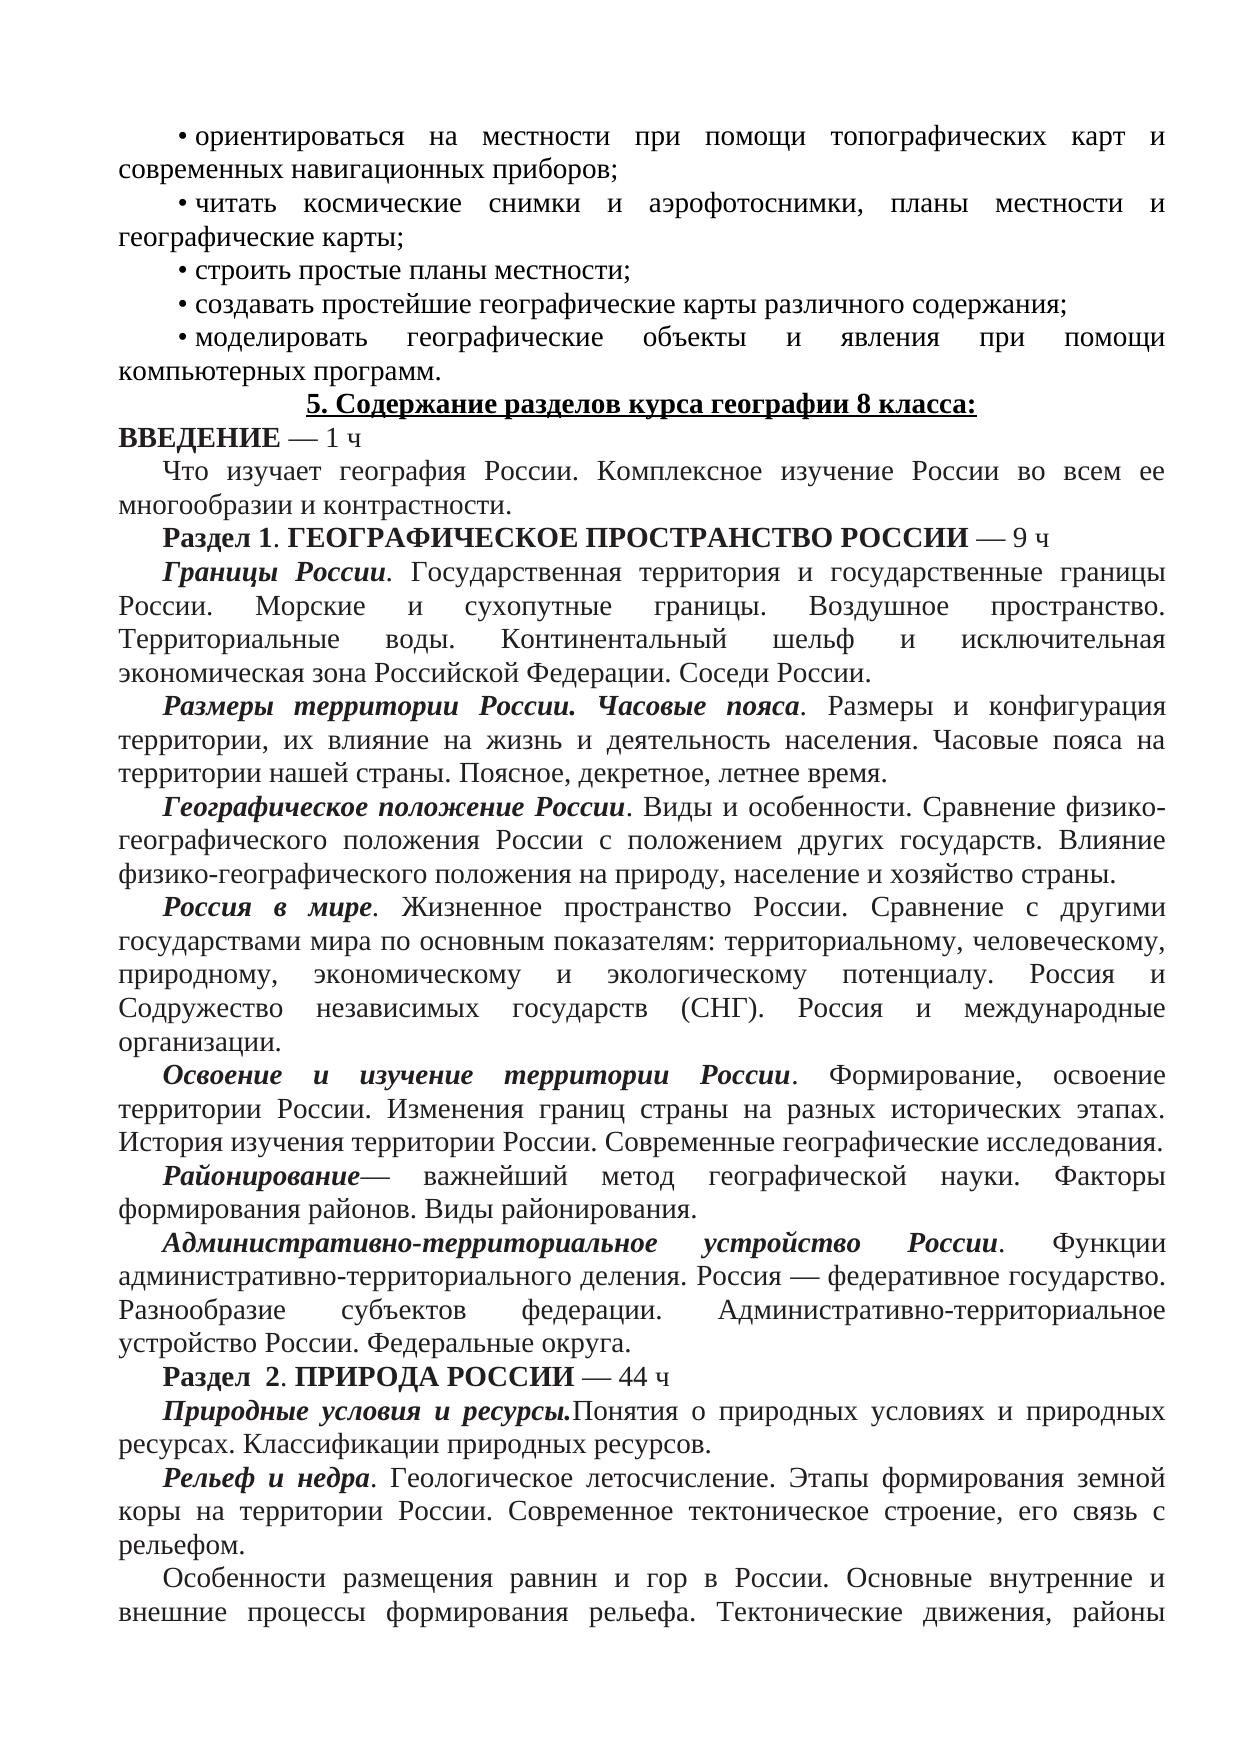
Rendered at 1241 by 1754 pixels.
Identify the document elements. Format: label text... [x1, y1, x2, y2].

text Географическое положение России. Виды и особенности. Сравнение физико-географического положения России с положением других государств. Влияние физико-географического положения на природу, население и хозяйство страны. [118, 789, 1166, 889]
text Рельеф и недра. Геологическое летосчисление. Этапы формирования земной коры на территории России. Современное тектоническое строение, его связь с рельефом. [118, 1460, 1166, 1560]
text Освоение и изучение территории России. Формирование, освоение территории России. Изменения границ страны на разных исторических этапах. История изучения территории России. Современные географические исследования. [118, 1057, 1166, 1158]
text 5. Содержание разделов курса географии 8 класса: [118, 386, 1164, 420]
text Раздел 1. ГЕОГРАФИЧЕСКОЕ ПРОСТРАНСТВО РОССИИ — 9 ч [118, 521, 1166, 554]
text • создавать простейшие географические карты различного содержания; [118, 286, 1166, 319]
text Административно-территориальное устройство России. Функции административно-территориального деления. Россия — федеративное государство. Разнообразие субъектов федерации. Административно-территориальное устройство России. Федеральные округа. [118, 1225, 1166, 1359]
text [118, 1560, 1166, 1627]
text • строить простые планы местности; [118, 252, 1166, 286]
text Раздел 2. ПРИРОДА РОССИИ — 44 ч [118, 1359, 1166, 1393]
text Что изучает география России. Комплексное изучение России во всем ее многообразии и контрастности. [118, 453, 1166, 521]
text • читать космические снимки и аэрофотоснимки, планы местности и географические карты; [118, 185, 1166, 252]
text • ориентироваться на местности при помощи топографических карт и современных навигационных приборов; [118, 118, 1166, 185]
text Границы России. Государственная территория и государственные границы России. Морские и сухопутные границы. Воздушное пространство. Территориальные воды. Континентальный шельф и исключительная экономическая зона Российской Федерации. Соседи России. [118, 554, 1166, 688]
text • моделировать географические объекты и явления при помощи компьютерных программ. [118, 319, 1166, 386]
text Районирование— важнейший метод географической науки. Факторы формирования районов. Виды районирования. [118, 1158, 1166, 1225]
text Россия в мире. Жизненное пространство России. Сравнение с другими государствами мира по основным показателям: территориальному, человеческому, природному, экономическому и экологическому потенциалу. Россия и Содружество независимых государств (СНГ). Россия и международные организации. [118, 889, 1166, 1057]
text ВВЕДЕНИЕ — 1 ч [118, 420, 1166, 453]
text Природные условия и ресурсы.Понятия о природных условиях и природных ресурсах. Классификации природных ресурсов. [118, 1393, 1166, 1460]
text Размеры территории России. Часовые пояса. Размеры и конфигурация территории, их влияние на жизнь и деятельность населения. Часовые пояса на территории нашей страны. Поясное, декретное, летнее время. [118, 688, 1166, 789]
